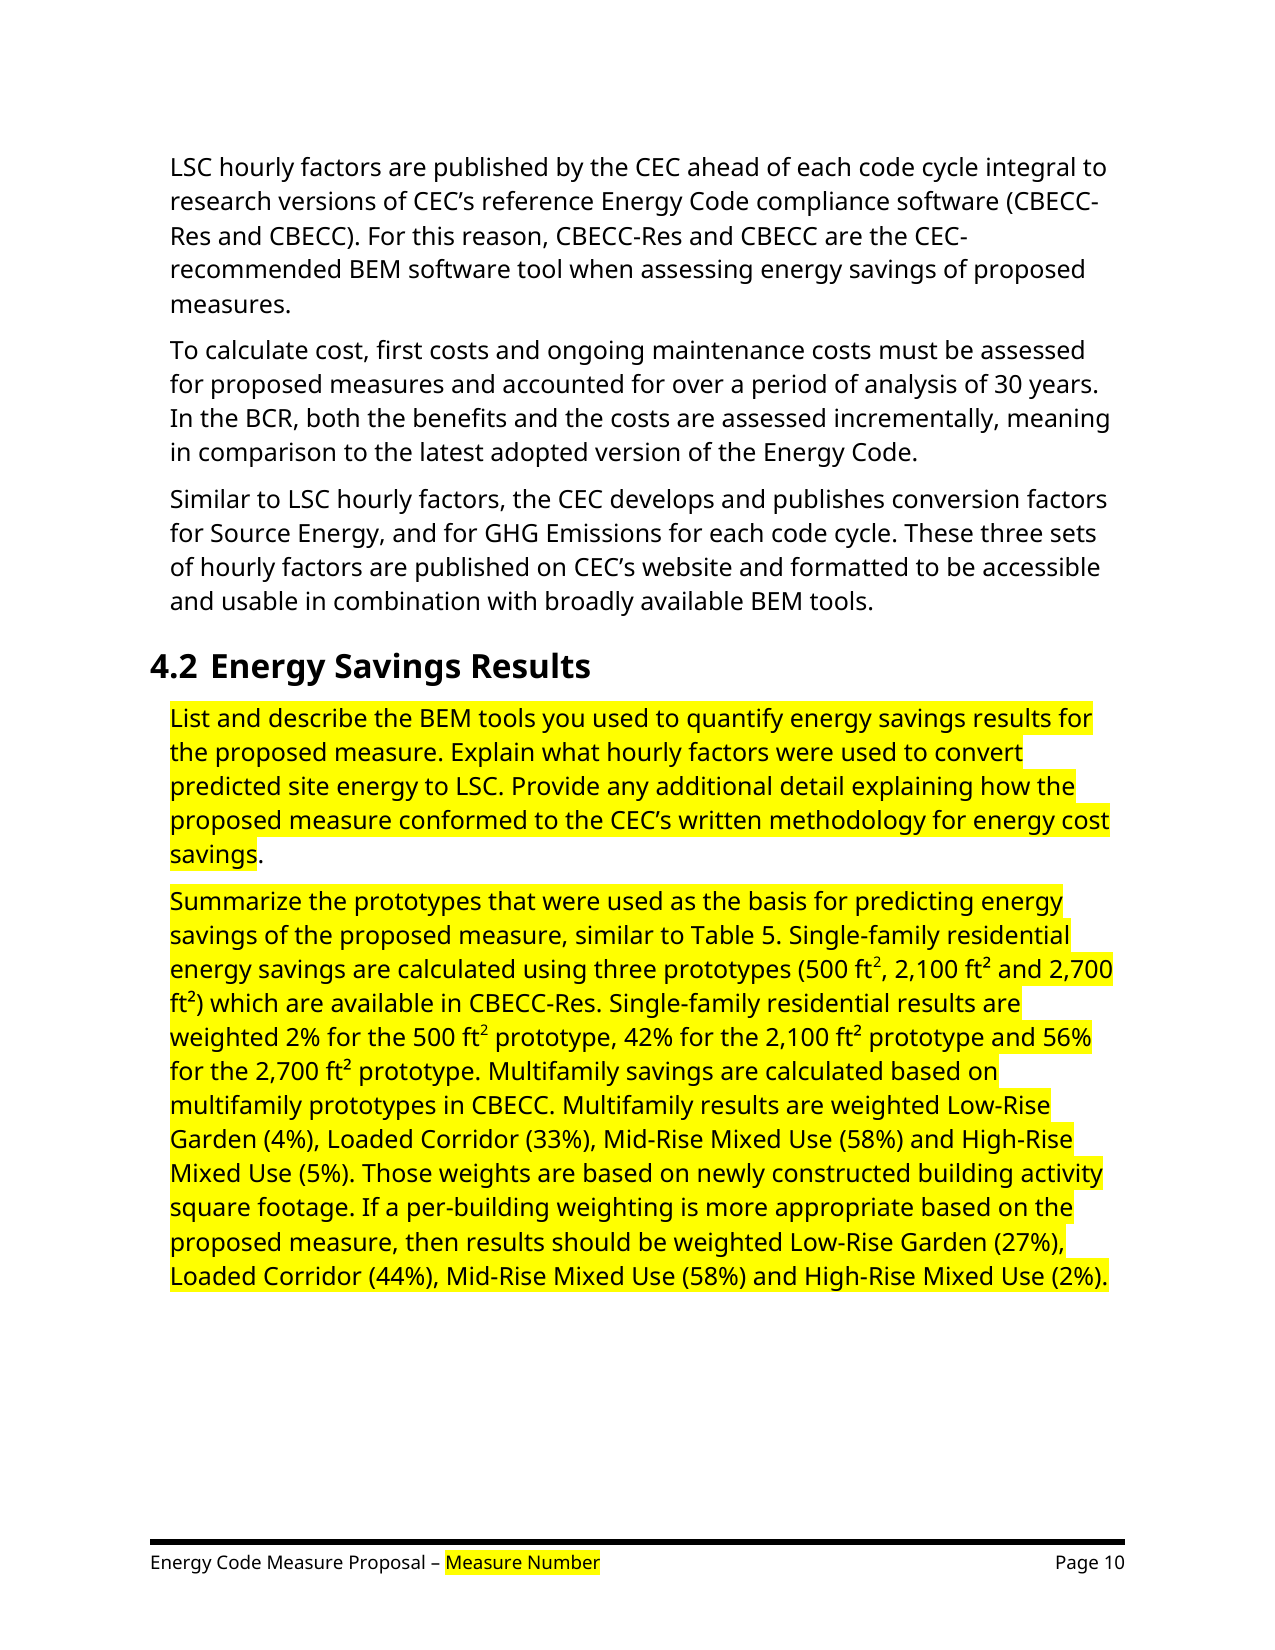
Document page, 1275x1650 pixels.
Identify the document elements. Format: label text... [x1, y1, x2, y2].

text Similar to LSC hourly factors, the CEC develops and publishes conversion factors for Source Energy, and for GHG Emissions for each code cycle. These three sets of hourly factors are published on CEC’s website and formatted to be accessible and usable in combination with broadly available BEM tools. [169, 482, 1125, 618]
subtitle Energy Savings Results [150, 643, 1125, 688]
text Summarize the prototypes that were used as the basis for predicting energy savings of the proposed measure, similar to Table 5. Single-family residential energy savings are calculated using three prototypes (500 ft2, 2,100 ft² and 2,700 ft²) which are available in CBECC-Res. Single-family residential results are weighted 2% for the 500 ft2 prototype, 42% for the 2,100 ft² prototype and 56% for the 2,700 ft² prototype. Multifamily savings are calculated based on multifamily prototypes in CBECC. Multifamily results are weighted Low-Rise Garden (4%), Loaded Corridor (33%), Mid-Rise Mixed Use (58%) and High-Rise Mixed Use (5%). Those weights are based on newly constructed building activity square footage. If a per-building weighting is more appropriate based on the proposed measure, then results should be weighted Low-Rise Garden (27%), Loaded Corridor (44%), Mid-Rise Mixed Use (58%) and High-Rise Mixed Use (2%). [169, 883, 1125, 1292]
text List and describe the BEM tools you used to quantify energy savings results for the proposed measure. Explain what hourly factors were used to convert predicted site energy to LSC. Provide any additional detail explaining how the proposed measure conformed to the CEC’s written methodology for energy cost savings. [257, 701, 1125, 871]
text To calculate cost, first costs and ongoing maintenance costs must be assessed for proposed measures and accounted for over a period of analysis of 30 years. In the BCR, both the benefits and the costs are assessed incrementally, meaning in comparison to the latest adopted version of the Energy Code. [169, 333, 1125, 469]
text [169, 150, 1125, 320]
